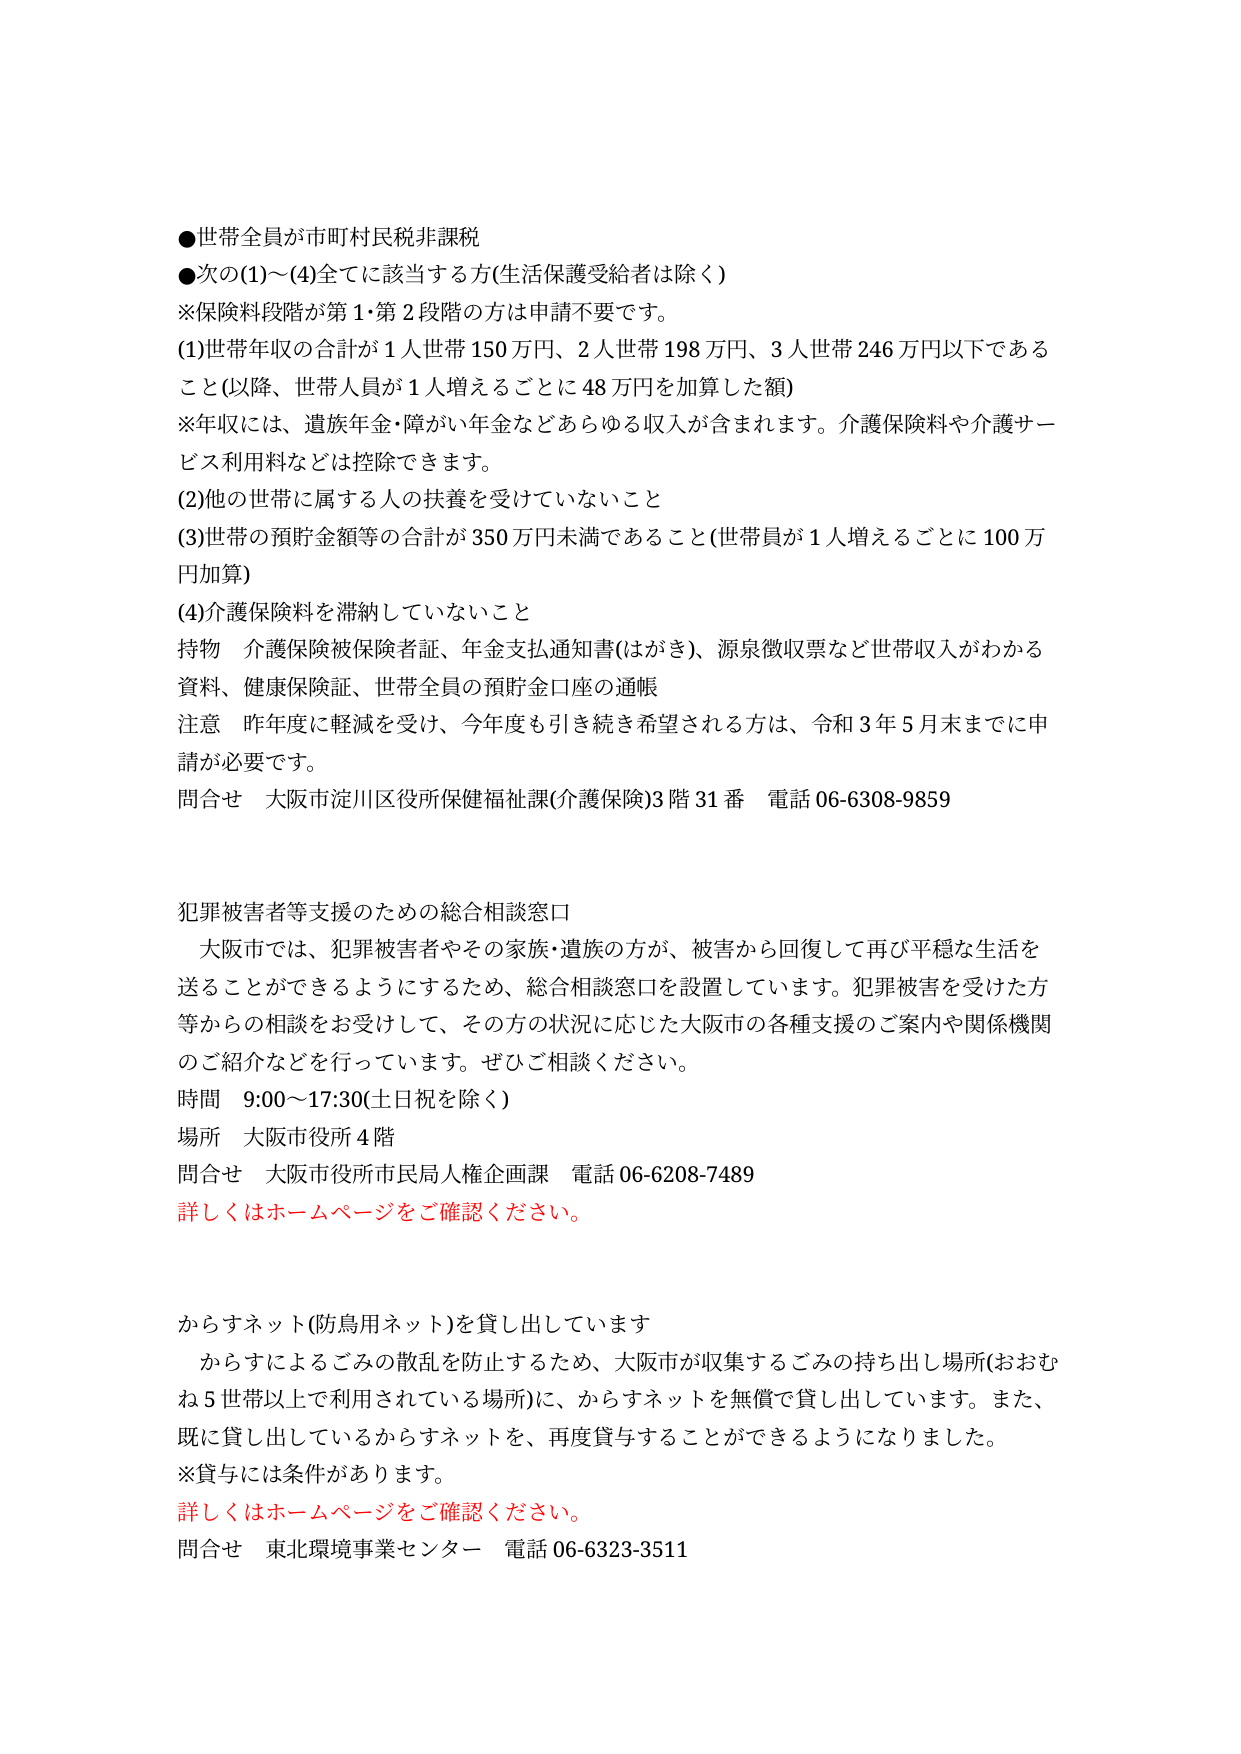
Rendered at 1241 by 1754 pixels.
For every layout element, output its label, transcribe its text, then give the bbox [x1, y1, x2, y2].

text 大阪市では、犯罪被害者やその家族･遺族の方が、被害から回復して再び平穏な生活を送ることができるようにするため、総合相談窓口を設置しています。犯罪被害を受けた方等からの相談をお受けして、その方の状況に応じた大阪市の各種支援のご案内や関係機関のご紹介などを行っています。ぜひご相談ください。 [177, 929, 1063, 1079]
text からすネット(防鳥用ネット)を貸し出しています [177, 1304, 1063, 1342]
text ※貸与には条件があります。 [177, 1454, 1063, 1492]
text 場所 大阪市役所4階 [177, 1117, 1063, 1154]
text 問合せ 大阪市役所市民局人権企画課 電話06-6208-7489 [177, 1154, 1063, 1192]
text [177, 217, 1063, 929]
text 詳しくはホームページをご確認ください。 [177, 1492, 1063, 1529]
text からすによるごみの散乱を防止するため、大阪市が収集するごみの持ち出し場所(おおむね5世帯以上で利用されている場所)に、からすネットを無償で貸し出しています。また、既に貸し出しているからすネットを、再度貸与することができるようになりました。 [177, 1342, 1063, 1454]
text 詳しくはホームページをご確認ください。 [177, 1192, 1063, 1229]
text 時間 9:00～17:30(土日祝を除く) [177, 1079, 1063, 1117]
text 問合せ 東北環境事業センター 電話06-6323-3511 [177, 1529, 1063, 1567]
